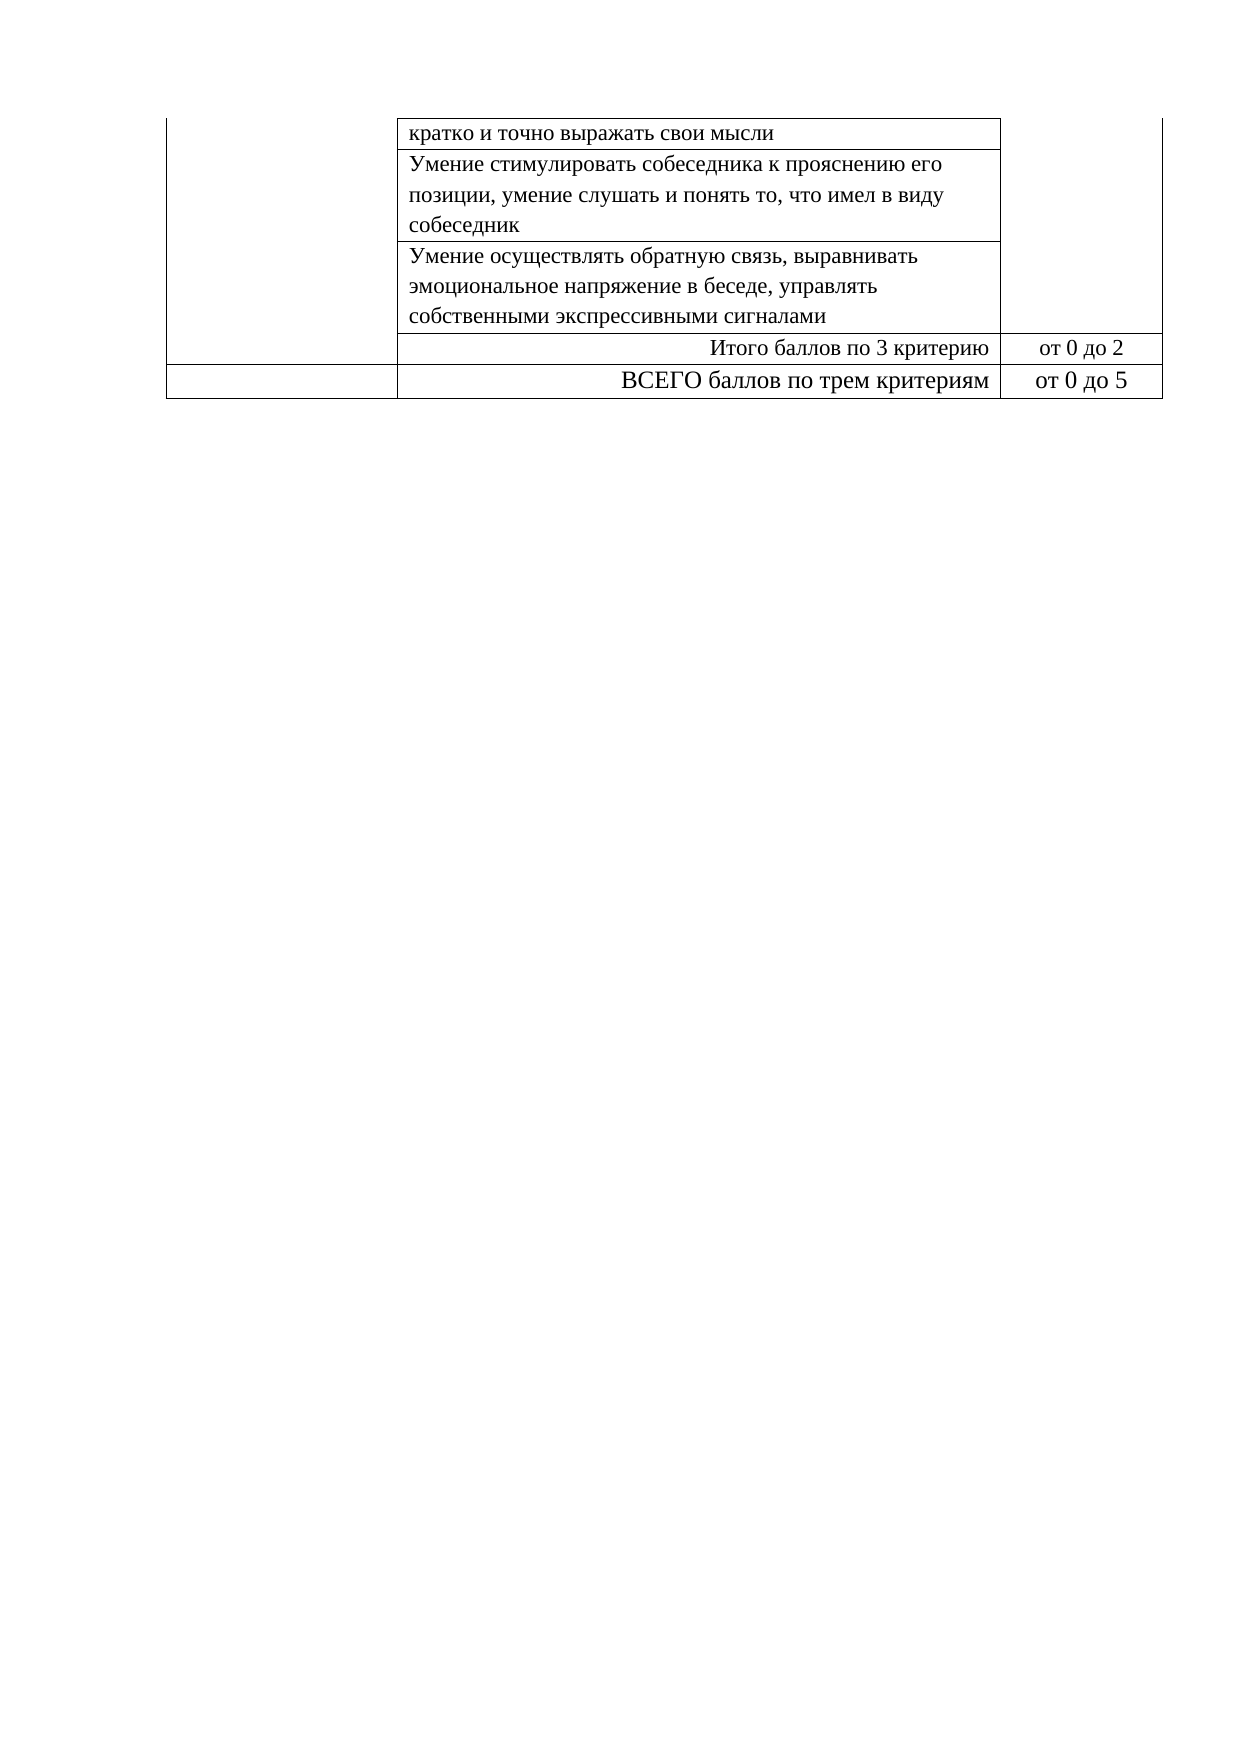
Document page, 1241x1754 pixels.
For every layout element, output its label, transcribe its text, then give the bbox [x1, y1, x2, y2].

table_cell ВСЕГО баллов по трем критериям [398, 365, 1000, 398]
table_cell Умение стимулировать собеседника к прояснению его позиции, умение слушать и понять то, что имел в виду собеседник [398, 150, 1000, 241]
table_cell [167, 365, 397, 398]
table_cell от 0 до 2 [1001, 334, 1162, 364]
table_cell Умение осуществлять обратную связь, выравнивать эмоциональное напряжение в беседе, управлять собственными экспрессивными сигналами [398, 242, 1000, 333]
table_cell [398, 119, 1000, 149]
table_cell Итого баллов по 3 критерию [398, 334, 1000, 364]
table_cell от 0 до 5 [1001, 365, 1162, 398]
